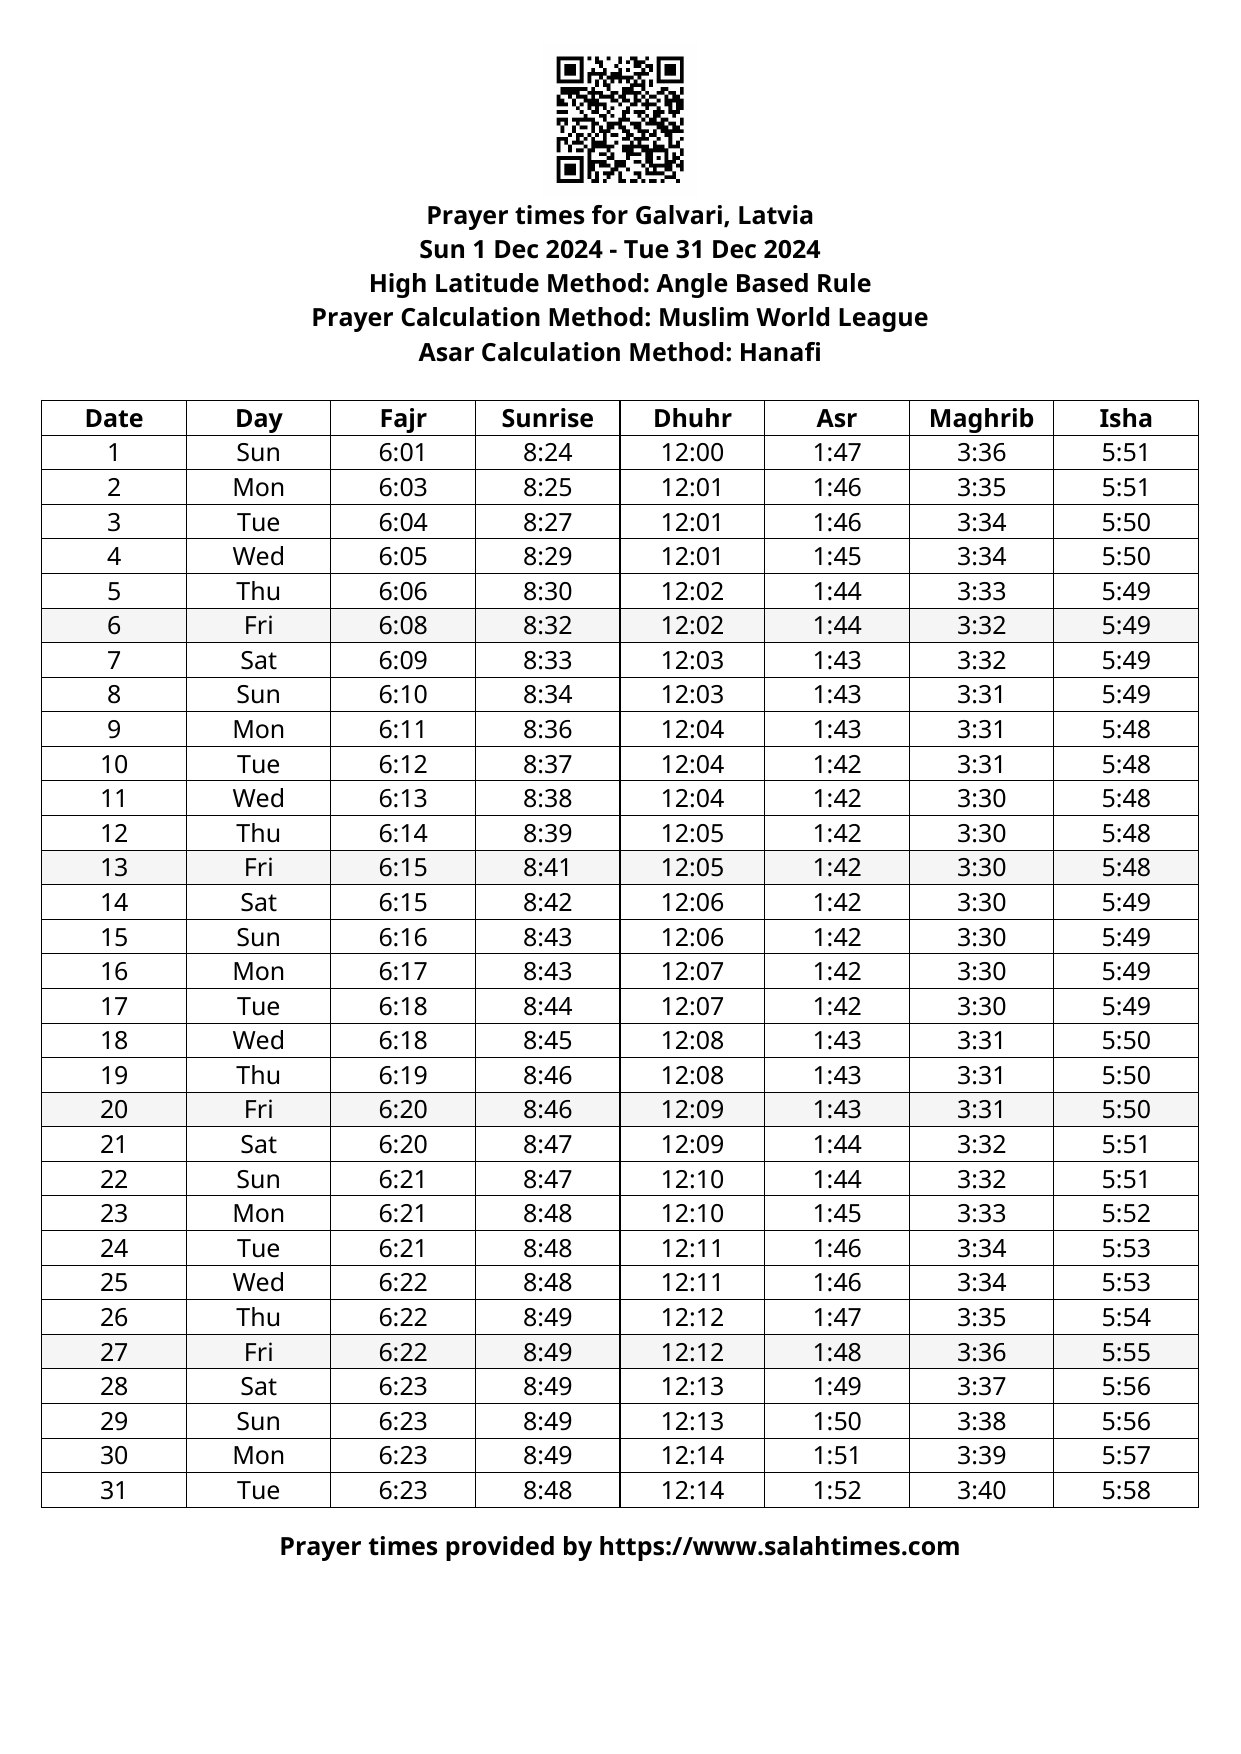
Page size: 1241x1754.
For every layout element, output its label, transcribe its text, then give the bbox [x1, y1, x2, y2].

table_cell 12:09 [621, 1127, 764, 1161]
table_cell 3:32 [910, 1162, 1053, 1195]
table_cell 12:06 [621, 885, 764, 919]
table_cell 5:53 [1054, 1231, 1198, 1264]
table_cell 3:30 [910, 816, 1053, 849]
table_cell 6:04 [331, 505, 475, 538]
table_cell 5:49 [1054, 643, 1198, 677]
picture [542, 41, 699, 198]
table_cell 5:58 [1054, 1473, 1198, 1507]
table_cell 2 [42, 470, 186, 504]
table_cell 6:21 [331, 1231, 475, 1264]
table_cell 5:56 [1054, 1404, 1198, 1437]
table_cell 12:11 [621, 1231, 764, 1264]
table_cell 6:17 [331, 954, 475, 988]
table_cell 12 [42, 816, 186, 849]
table_cell 8:24 [476, 436, 619, 469]
table_cell 8:49 [476, 1439, 619, 1472]
table_cell Sun [187, 1162, 330, 1195]
table_cell 3:31 [910, 712, 1053, 746]
table_cell 3:40 [910, 1473, 1053, 1507]
table_cell 8:48 [476, 1266, 619, 1299]
table_cell 6:13 [331, 781, 475, 815]
table_cell 1:46 [765, 1266, 909, 1299]
table_cell 3:30 [910, 954, 1053, 988]
table_cell 9 [42, 712, 186, 746]
table_cell 12:12 [621, 1335, 764, 1368]
table_cell 12:09 [621, 1093, 764, 1126]
table_cell Wed [187, 1266, 330, 1299]
table_cell 12:02 [621, 574, 764, 607]
table_header Fajr [331, 401, 475, 434]
table_cell 1:51 [765, 1439, 909, 1472]
table_cell 5:51 [1054, 1127, 1198, 1161]
table_cell 12:13 [621, 1369, 764, 1403]
table_cell 1:42 [765, 816, 909, 849]
table_cell 5:48 [1054, 851, 1198, 884]
table_header Date [42, 401, 186, 434]
table_cell 12:04 [621, 747, 764, 780]
table_cell 21 [42, 1127, 186, 1161]
table_cell 6:11 [331, 712, 475, 746]
table_cell 8:47 [476, 1162, 619, 1195]
table_cell 1:48 [765, 1335, 909, 1368]
table_header Sunrise [476, 401, 619, 434]
table_cell 1:44 [765, 574, 909, 607]
table_cell 8:43 [476, 920, 619, 953]
table_cell Tue [187, 1473, 330, 1507]
table_cell 30 [42, 1439, 186, 1472]
table_cell 12:14 [621, 1439, 764, 1472]
table_cell 18 [42, 1024, 186, 1057]
table_cell Thu [187, 574, 330, 607]
table_cell 5:48 [1054, 816, 1198, 849]
table_cell 12:07 [621, 954, 764, 988]
table_cell Mon [187, 1439, 330, 1472]
table_cell 3:30 [910, 885, 1053, 919]
table_cell 12:06 [621, 920, 764, 953]
table_cell 5:50 [1054, 1058, 1198, 1092]
table_cell 3:33 [910, 574, 1053, 607]
table_cell 6:20 [331, 1127, 475, 1161]
table_cell 6:18 [331, 989, 475, 1022]
table_cell 5:51 [1054, 436, 1198, 469]
table_cell 8:42 [476, 885, 619, 919]
table_cell 5:54 [1054, 1300, 1198, 1334]
table_cell 5:55 [1054, 1335, 1198, 1368]
table_cell 1:52 [765, 1473, 909, 1507]
table_cell 12:08 [621, 1058, 764, 1092]
table_cell 6:15 [331, 885, 475, 919]
table_cell 25 [42, 1266, 186, 1299]
table_cell 16 [42, 954, 186, 988]
table_cell 5:48 [1054, 781, 1198, 815]
table_cell 8:46 [476, 1058, 619, 1092]
table_cell Sat [187, 1369, 330, 1403]
table_cell 8:45 [476, 1024, 619, 1057]
table_cell 6:23 [331, 1473, 475, 1507]
table_cell 3:31 [910, 678, 1053, 711]
table_cell 1:46 [765, 470, 909, 504]
table_cell Tue [187, 505, 330, 538]
table_cell 8:48 [476, 1231, 619, 1264]
table_cell 5:57 [1054, 1439, 1198, 1472]
table_cell 14 [42, 885, 186, 919]
table_cell 5:48 [1054, 712, 1198, 746]
table_header Maghrib [910, 401, 1053, 434]
table_cell 8:30 [476, 574, 619, 607]
table_cell 8:46 [476, 1093, 619, 1126]
table_cell 8:32 [476, 609, 619, 642]
table_cell 3:35 [910, 1300, 1053, 1334]
table_cell 1:43 [765, 712, 909, 746]
table_cell Tue [187, 747, 330, 780]
table_cell 8:44 [476, 989, 619, 1022]
table_cell 11 [42, 781, 186, 815]
table_cell 3:33 [910, 1196, 1053, 1230]
table_cell Sun [187, 436, 330, 469]
table_cell Sun [187, 678, 330, 711]
table_cell Wed [187, 1024, 330, 1057]
table_cell 3:31 [910, 1058, 1053, 1092]
table_cell 5:52 [1054, 1196, 1198, 1230]
table_cell 8:36 [476, 712, 619, 746]
table_cell 12:03 [621, 643, 764, 677]
table_cell 6:06 [331, 574, 475, 607]
table_cell 4 [42, 539, 186, 573]
table_cell Wed [187, 781, 330, 815]
table_cell 3:36 [910, 1335, 1053, 1368]
table_cell 15 [42, 920, 186, 953]
table_cell 8:48 [476, 1196, 619, 1230]
table_cell 5 [42, 574, 186, 607]
table_cell 1:46 [765, 505, 909, 538]
table_cell 5:49 [1054, 920, 1198, 953]
table_cell 1:42 [765, 989, 909, 1022]
table_cell 6:23 [331, 1369, 475, 1403]
table_cell 5:53 [1054, 1266, 1198, 1299]
table_cell 8:49 [476, 1404, 619, 1437]
table_cell 24 [42, 1231, 186, 1264]
table_cell Mon [187, 470, 330, 504]
table_cell 8:39 [476, 816, 619, 849]
table_cell 27 [42, 1335, 186, 1368]
table_header Day [187, 401, 330, 434]
table_cell 5:50 [1054, 505, 1198, 538]
table_cell 5:48 [1054, 747, 1198, 780]
table_cell 8:49 [476, 1369, 619, 1403]
table_cell 3:30 [910, 851, 1053, 884]
table_cell 8:43 [476, 954, 619, 988]
table_cell 3:35 [910, 470, 1053, 504]
table_cell 1:44 [765, 609, 909, 642]
text Prayer times provided by https://www.salahtimes.com [42, 1528, 1198, 1563]
table_header Dhuhr [621, 401, 764, 434]
table_cell 3:30 [910, 989, 1053, 1022]
table_cell 6:20 [331, 1093, 475, 1126]
table_cell 8 [42, 678, 186, 711]
table_cell 6:08 [331, 609, 475, 642]
table_cell 8:33 [476, 643, 619, 677]
table_cell 8:34 [476, 678, 619, 711]
table_cell Mon [187, 712, 330, 746]
table_cell 3:30 [910, 781, 1053, 815]
table_cell 3:34 [910, 1266, 1053, 1299]
table_cell 23 [42, 1196, 186, 1230]
table_cell 12:11 [621, 1266, 764, 1299]
table_cell Wed [187, 539, 330, 573]
table_cell 8:49 [476, 1300, 619, 1334]
table_cell 8:25 [476, 470, 619, 504]
table_cell 1:44 [765, 1127, 909, 1161]
table_cell 5:50 [1054, 539, 1198, 573]
table_cell 1:42 [765, 781, 909, 815]
table_cell Sat [187, 885, 330, 919]
table_cell 6:21 [331, 1162, 475, 1195]
table_cell Thu [187, 816, 330, 849]
table_cell 6:22 [331, 1300, 475, 1334]
table_cell 12:13 [621, 1404, 764, 1437]
table_cell 1:47 [765, 436, 909, 469]
table_cell 6:22 [331, 1266, 475, 1299]
table_cell 3:34 [910, 1231, 1053, 1264]
table_cell 5:49 [1054, 609, 1198, 642]
table_cell 3:34 [910, 505, 1053, 538]
table_cell Fri [187, 609, 330, 642]
table_cell 8:41 [476, 851, 619, 884]
table_cell 1:42 [765, 747, 909, 780]
table_cell 8:47 [476, 1127, 619, 1161]
table_cell 1:42 [765, 920, 909, 953]
table_cell 1:49 [765, 1369, 909, 1403]
table_cell 20 [42, 1093, 186, 1126]
table_cell 1:42 [765, 885, 909, 919]
table_cell 3:30 [910, 920, 1053, 953]
table_cell 6:19 [331, 1058, 475, 1092]
table_cell 12:07 [621, 989, 764, 1022]
table_cell 5:49 [1054, 574, 1198, 607]
table_cell 6:23 [331, 1404, 475, 1437]
table_cell 3:32 [910, 1127, 1053, 1161]
table_cell 5:50 [1054, 1093, 1198, 1126]
table_cell 12:04 [621, 781, 764, 815]
table_cell 8:27 [476, 505, 619, 538]
table_cell 12:10 [621, 1196, 764, 1230]
table_cell 12:04 [621, 712, 764, 746]
table_cell 12:01 [621, 470, 764, 504]
table_header Asr [765, 401, 909, 434]
table_cell 13 [42, 851, 186, 884]
table_cell 10 [42, 747, 186, 780]
table_cell 6:16 [331, 920, 475, 953]
table_cell 5:51 [1054, 1162, 1198, 1195]
table_cell 5:56 [1054, 1369, 1198, 1403]
table_cell 5:49 [1054, 954, 1198, 988]
table_cell 6:23 [331, 1439, 475, 1472]
table_cell 1:43 [765, 1058, 909, 1092]
table_cell Thu [187, 1058, 330, 1092]
table_cell 3:38 [910, 1404, 1053, 1437]
table_cell 12:08 [621, 1024, 764, 1057]
table_cell Fri [187, 1093, 330, 1126]
table_cell 1:45 [765, 1196, 909, 1230]
table_cell 1:42 [765, 851, 909, 884]
table_cell Mon [187, 1196, 330, 1230]
table_cell 6:01 [331, 436, 475, 469]
table_cell 3:31 [910, 1024, 1053, 1057]
table_cell 8:29 [476, 539, 619, 573]
table_cell 1:47 [765, 1300, 909, 1334]
table_cell Tue [187, 989, 330, 1022]
table_cell 1:43 [765, 678, 909, 711]
table_cell 3:31 [910, 1093, 1053, 1126]
table_cell 12:01 [621, 539, 764, 573]
table_cell 6:14 [331, 816, 475, 849]
table_cell 12:12 [621, 1300, 764, 1334]
table_cell 3:31 [910, 747, 1053, 780]
table_cell 1 [42, 436, 186, 469]
table_cell 5:49 [1054, 885, 1198, 919]
table_cell 12:00 [621, 436, 764, 469]
table_cell 8:49 [476, 1335, 619, 1368]
table_cell 8:48 [476, 1473, 619, 1507]
table_cell Sun [187, 920, 330, 953]
table_cell 3:34 [910, 539, 1053, 573]
table_cell 31 [42, 1473, 186, 1507]
table_cell 12:14 [621, 1473, 764, 1507]
table_cell Tue [187, 1231, 330, 1264]
table_cell 28 [42, 1369, 186, 1403]
table_cell 3 [42, 505, 186, 538]
text Asar Calculation Method: Hanafi [42, 334, 1198, 368]
table_cell 8:37 [476, 747, 619, 780]
table_cell 1:45 [765, 539, 909, 573]
table_cell 1:43 [765, 1093, 909, 1126]
table_cell Sat [187, 643, 330, 677]
table_cell Sat [187, 1127, 330, 1161]
table_header Isha [1054, 401, 1198, 434]
table_cell 6:09 [331, 643, 475, 677]
table_cell 17 [42, 989, 186, 1022]
text Prayer times for Galvari, Latvia [42, 198, 1198, 232]
table_cell 1:46 [765, 1231, 909, 1264]
table_cell Fri [187, 1335, 330, 1368]
table_cell 1:44 [765, 1162, 909, 1195]
table_cell 6:21 [331, 1196, 475, 1230]
table_cell 22 [42, 1162, 186, 1195]
table_cell 6:10 [331, 678, 475, 711]
table_cell 5:49 [1054, 989, 1198, 1022]
table_cell 3:32 [910, 643, 1053, 677]
table_cell 12:05 [621, 851, 764, 884]
table_cell 26 [42, 1300, 186, 1334]
table_cell 8:38 [476, 781, 619, 815]
table_cell 5:50 [1054, 1024, 1198, 1057]
table_cell 3:39 [910, 1439, 1053, 1472]
table_cell Thu [187, 1300, 330, 1334]
table_cell Fri [187, 851, 330, 884]
table_cell 3:32 [910, 609, 1053, 642]
table_cell Mon [187, 954, 330, 988]
text High Latitude Method: Angle Based Rule [42, 266, 1198, 300]
table_cell 1:43 [765, 1024, 909, 1057]
table_cell 1:42 [765, 954, 909, 988]
table_cell 6:05 [331, 539, 475, 573]
table_cell 5:49 [1054, 678, 1198, 711]
table_cell 1:43 [765, 643, 909, 677]
table_cell 3:36 [910, 436, 1053, 469]
table_cell 19 [42, 1058, 186, 1092]
table_cell 3:37 [910, 1369, 1053, 1403]
table_cell 12:10 [621, 1162, 764, 1195]
table_cell 6 [42, 609, 186, 642]
table_cell 6:18 [331, 1024, 475, 1057]
text Sun 1 Dec 2024 - Tue 31 Dec 2024 [42, 232, 1198, 266]
table_cell 5:51 [1054, 470, 1198, 504]
table_cell 12:03 [621, 678, 764, 711]
table_cell 12:05 [621, 816, 764, 849]
table_cell 29 [42, 1404, 186, 1437]
table_cell 6:03 [331, 470, 475, 504]
table_cell 12:01 [621, 505, 764, 538]
table_cell 1:50 [765, 1404, 909, 1437]
table_cell 6:22 [331, 1335, 475, 1368]
table_cell 6:15 [331, 851, 475, 884]
table_cell 7 [42, 643, 186, 677]
table_cell Sun [187, 1404, 330, 1437]
table_cell 6:12 [331, 747, 475, 780]
table_cell 12:02 [621, 609, 764, 642]
text Prayer Calculation Method: Muslim World League [42, 300, 1198, 334]
